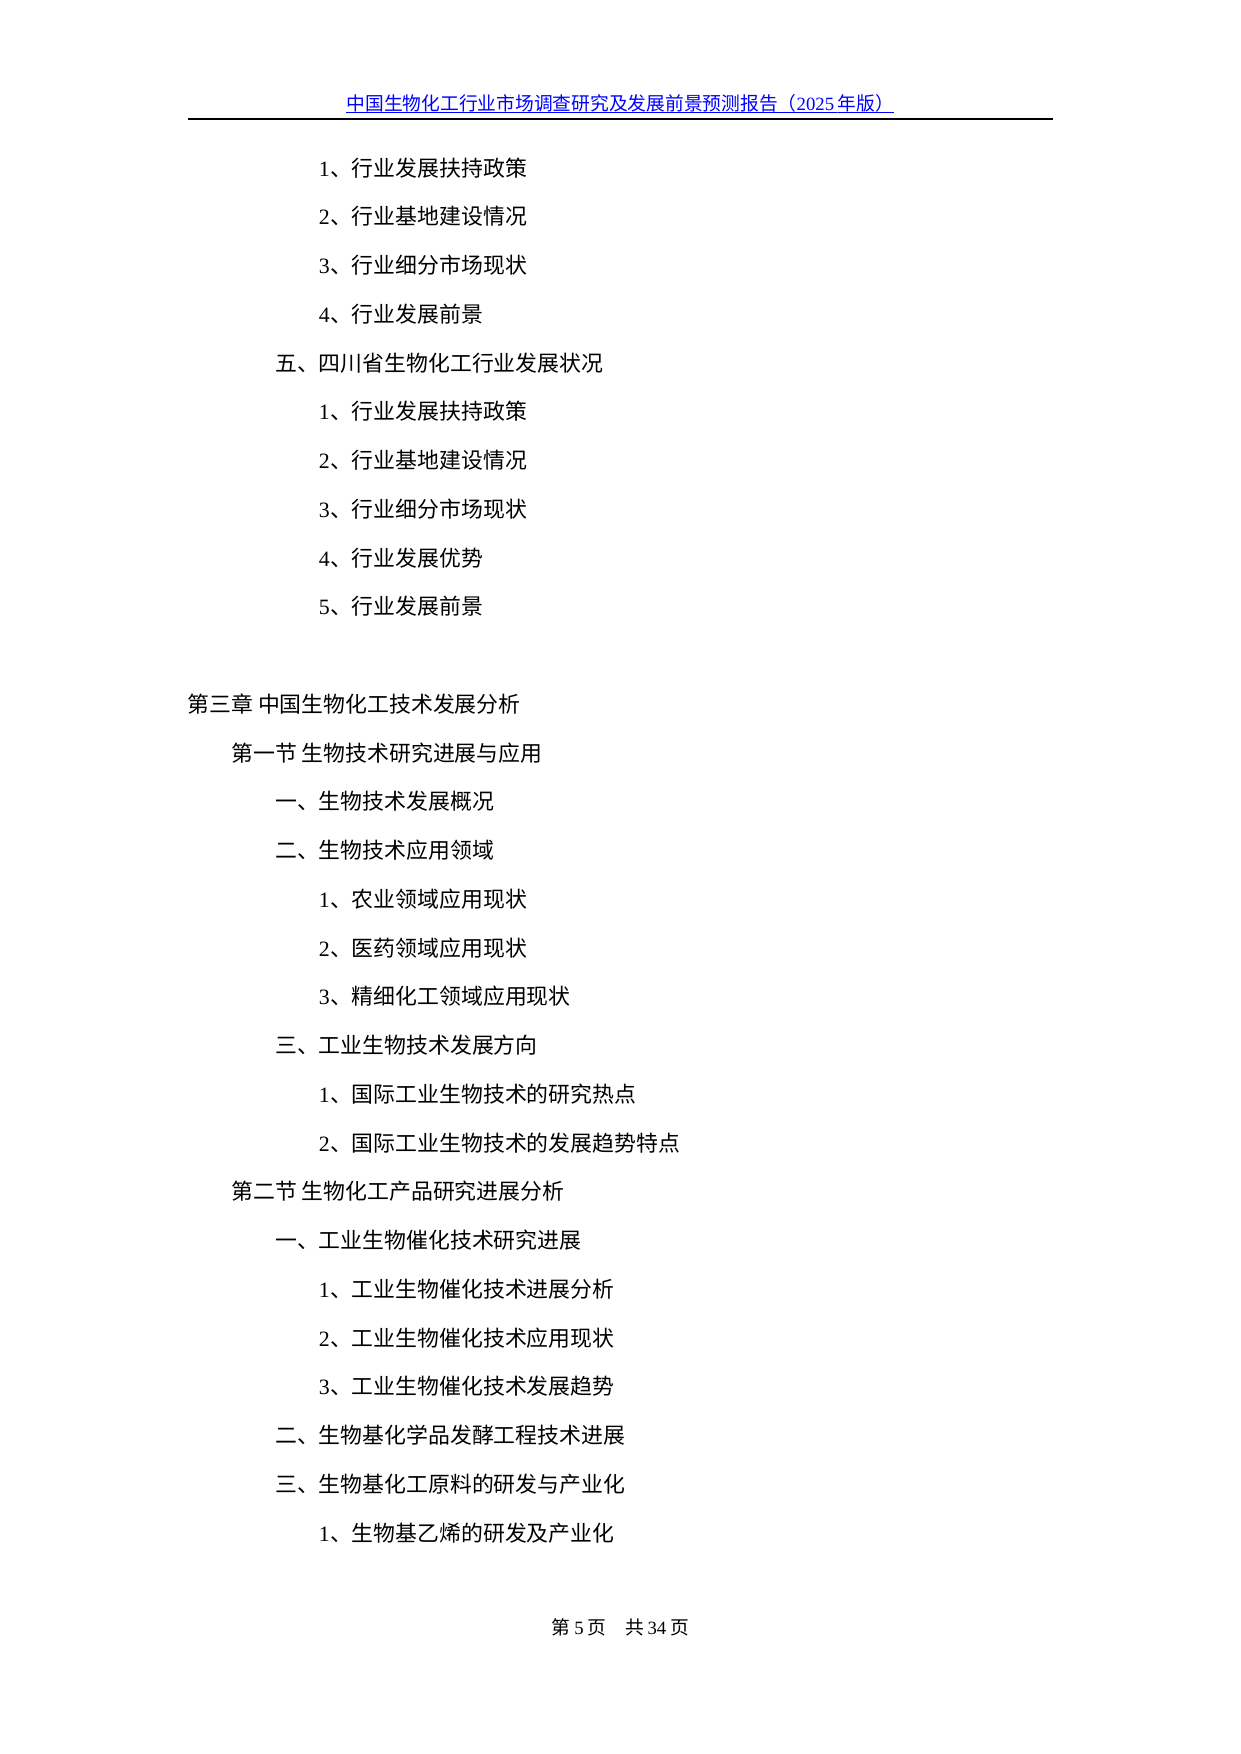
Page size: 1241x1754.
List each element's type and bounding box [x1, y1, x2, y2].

text [187, 150, 1053, 1548]
